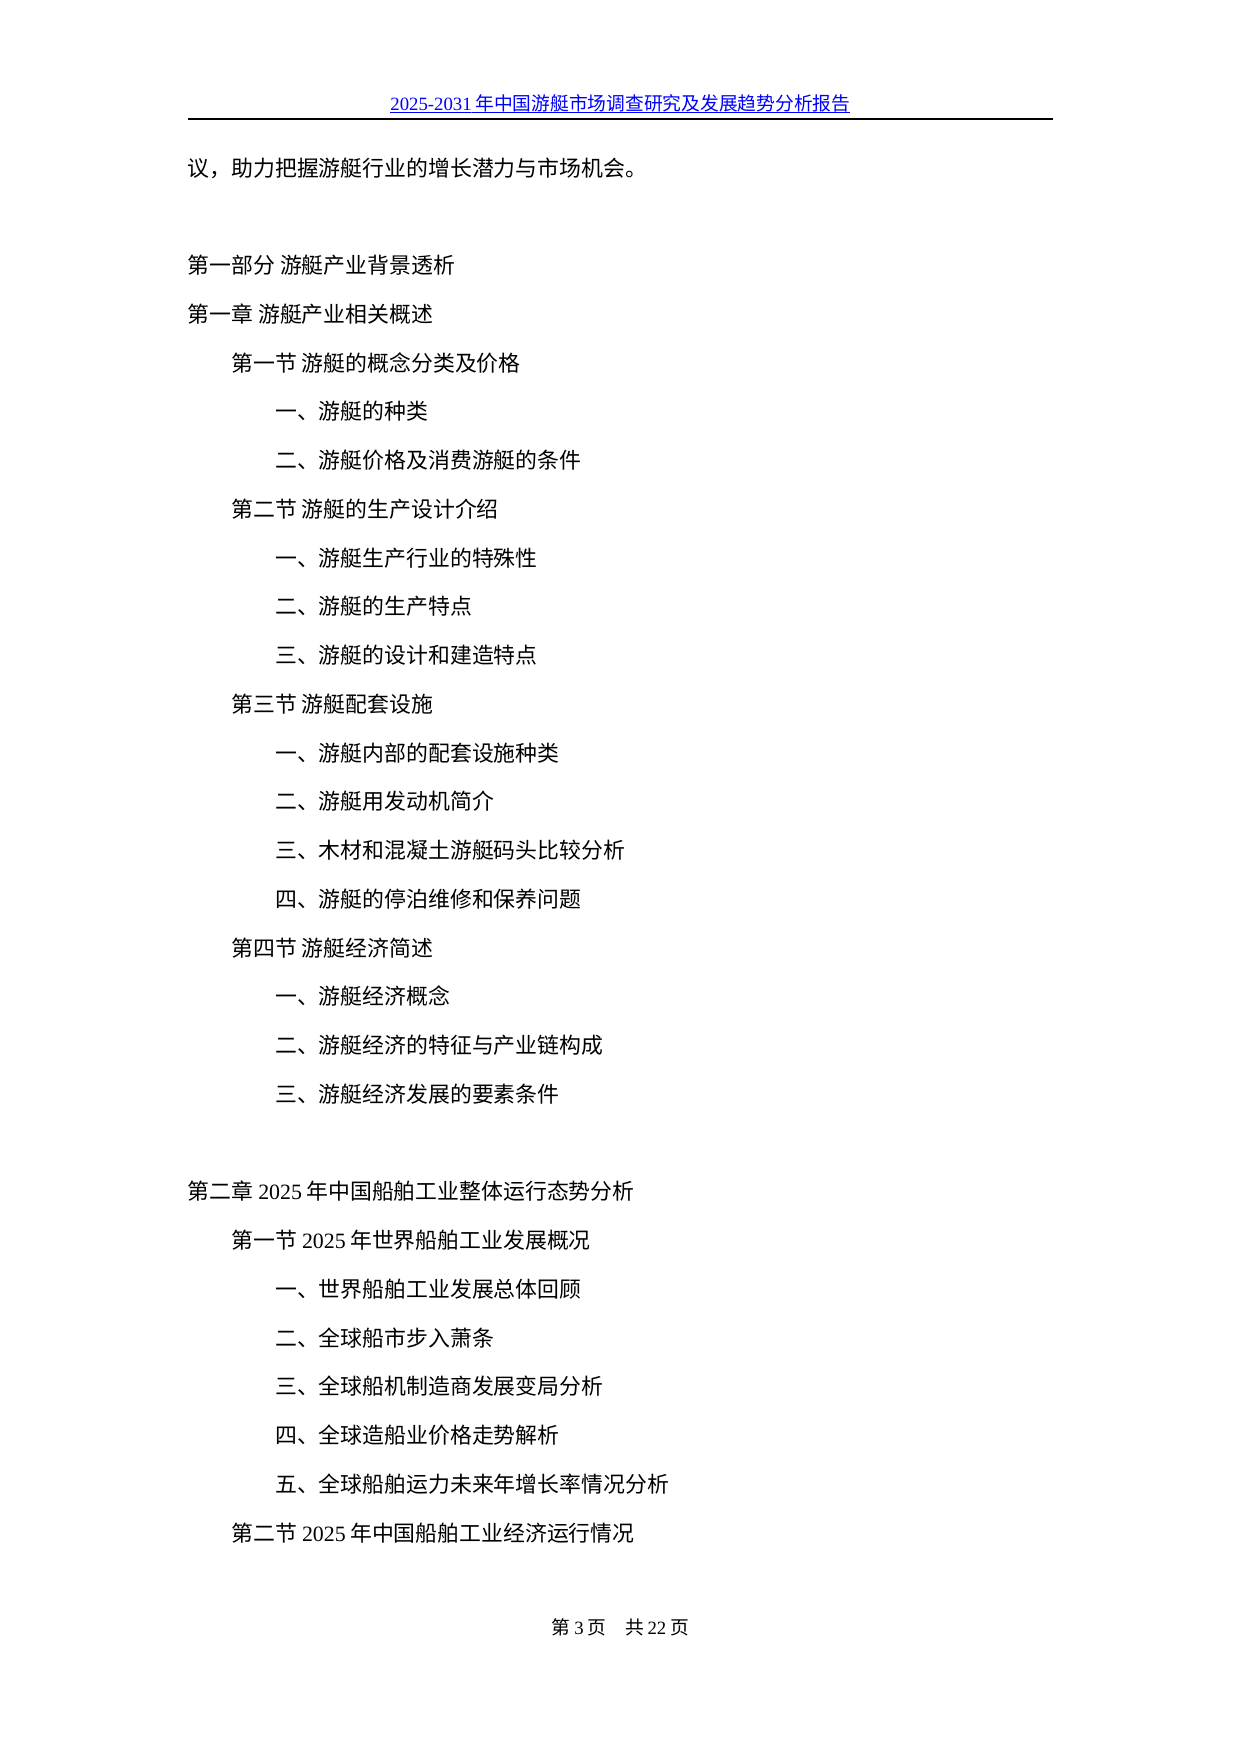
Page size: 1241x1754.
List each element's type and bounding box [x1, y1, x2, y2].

text [187, 150, 1053, 1548]
